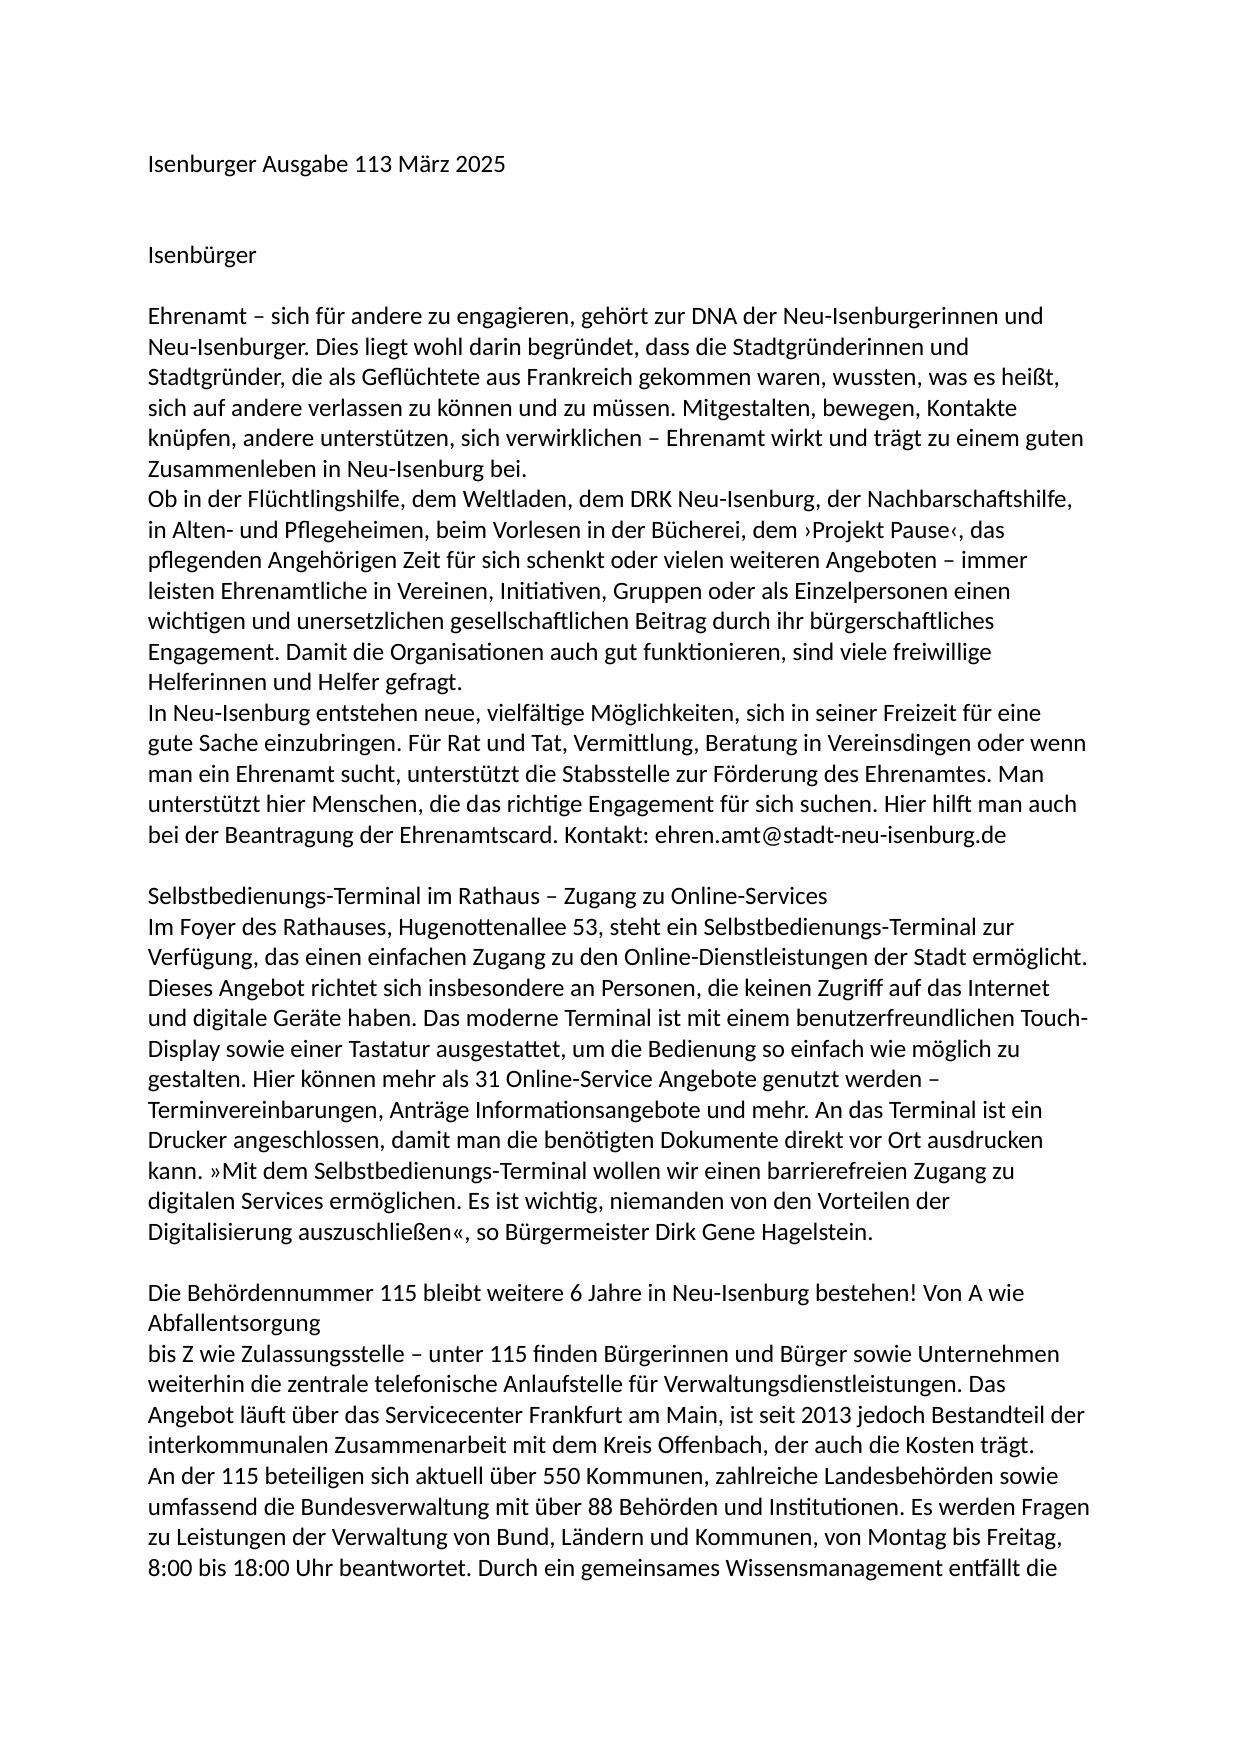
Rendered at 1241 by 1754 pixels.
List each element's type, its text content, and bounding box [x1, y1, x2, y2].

text Im Foyer des Rathauses, Hugenottenallee 53, steht ein Selbstbedienungs-Terminal zur Verfügung, das einen einfachen Zugang zu den Online-Dienstleistungen der Stadt ermöglicht. Dieses Angebot richtet sich insbesondere an Personen, die keinen Zugriff auf das Internet und digitale Geräte haben. Das moderne Terminal ist mit einem benutzerfreundlichen Touch-Display sowie einer Tastatur ausgestattet, um die Bedienung so einfach wie möglich zu gestalten. Hier können mehr als 31 Online-Service Angebote genutzt werden – Terminvereinbarungen, Anträge Informationsangebote und mehr. An das Terminal ist ein Drucker angeschlossen, damit man die benötigten Dokumente direkt vor Ort ausdrucken kann. »Mit dem Selbstbedienungs-Terminal wollen wir einen barrierefreien Zugang zu digitalen Services ermöglichen. Es ist wichtig, niemanden von den Vorteilen der Digitalisierung auszuschließen«, so Bürgermeister Dirk Gene Hagelstein. [148, 911, 1092, 1246]
text Die Behördennummer 115 bleibt weitere 6 Jahre in Neu-Isenburg bestehen! Von A wie Abfallentsorgung [148, 1277, 1092, 1338]
text bis Z wie Zulassungsstelle – unter 115 finden Bürgerinnen und Bürger sowie Unternehmen weiterhin die zentrale telefonische Anlaufstelle für Verwaltungsdienstleistungen. Das Angebot läuft über das Servicecenter Frankfurt am Main, ist seit 2013 jedoch Bestandteil der interkommunalen Zusammenarbeit mit dem Kreis Offenbach, der auch die Kosten trägt. [148, 1338, 1092, 1460]
text Selbstbedienungs-Terminal im Rathaus – Zugang zu Online-Services [148, 880, 1092, 911]
text Ob in der Flüchtlingshilfe, dem Weltladen, dem DRK Neu-Isenburg, der Nachbarschaftshilfe, in Alten- und Pflegeheimen, beim Vorlesen in der Bücherei, dem ›Projekt Pause‹, das pflegenden Angehörigen Zeit für sich schenkt oder vielen weiteren Angeboten – immer leisten Ehrenamtliche in Vereinen, Initiativen, Gruppen oder als Einzelpersonen einen wichtigen und unersetzlichen gesellschaftlichen Beitrag durch ihr bürgerschaftliches Engagement. Damit die Organisationen auch gut funktionieren, sind viele freiwillige Helferinnen und Helfer gefragt. [148, 483, 1092, 697]
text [148, 1460, 1092, 1582]
text Isenburger Ausgabe 113 März 2025 [148, 148, 1092, 178]
text In Neu-Isenburg entstehen neue, vielfältige Möglichkeiten, sich in seiner Freizeit für eine gute Sache einzubringen. Für Rat und Tat, Vermittlung, Beratung in Vereinsdingen oder wenn man ein Ehrenamt sucht, unterstützt die Stabsstelle zur Förderung des Ehrenamtes. Man unterstützt hier Menschen, die das richtige Engagement für sich suchen. Hier hilft man auch bei der Beantragung der Ehrenamtscard. Kontakt: ehren.amt@stadt-neu-isenburg.de [148, 697, 1092, 850]
text ﻿Ehrenamt – sich für andere zu engagieren, gehört zur DNA der Neu-Isenburgerinnen und Neu-Isenburger. Dies liegt wohl darin begründet, dass die Stadtgründerinnen und Stadtgründer, die als Geflüchtete aus Frankreich gekommen waren, wussten, was es heißt, sich auf andere verlassen zu können und zu müssen. Mitgestalten, bewegen, Kontakte knüpfen, andere unterstützen, sich verwirklichen – Ehrenamt wirkt und trägt zu einem guten Zusammenleben in Neu-Isenburg bei. [148, 300, 1092, 483]
text Isenbürger [148, 239, 1092, 270]
